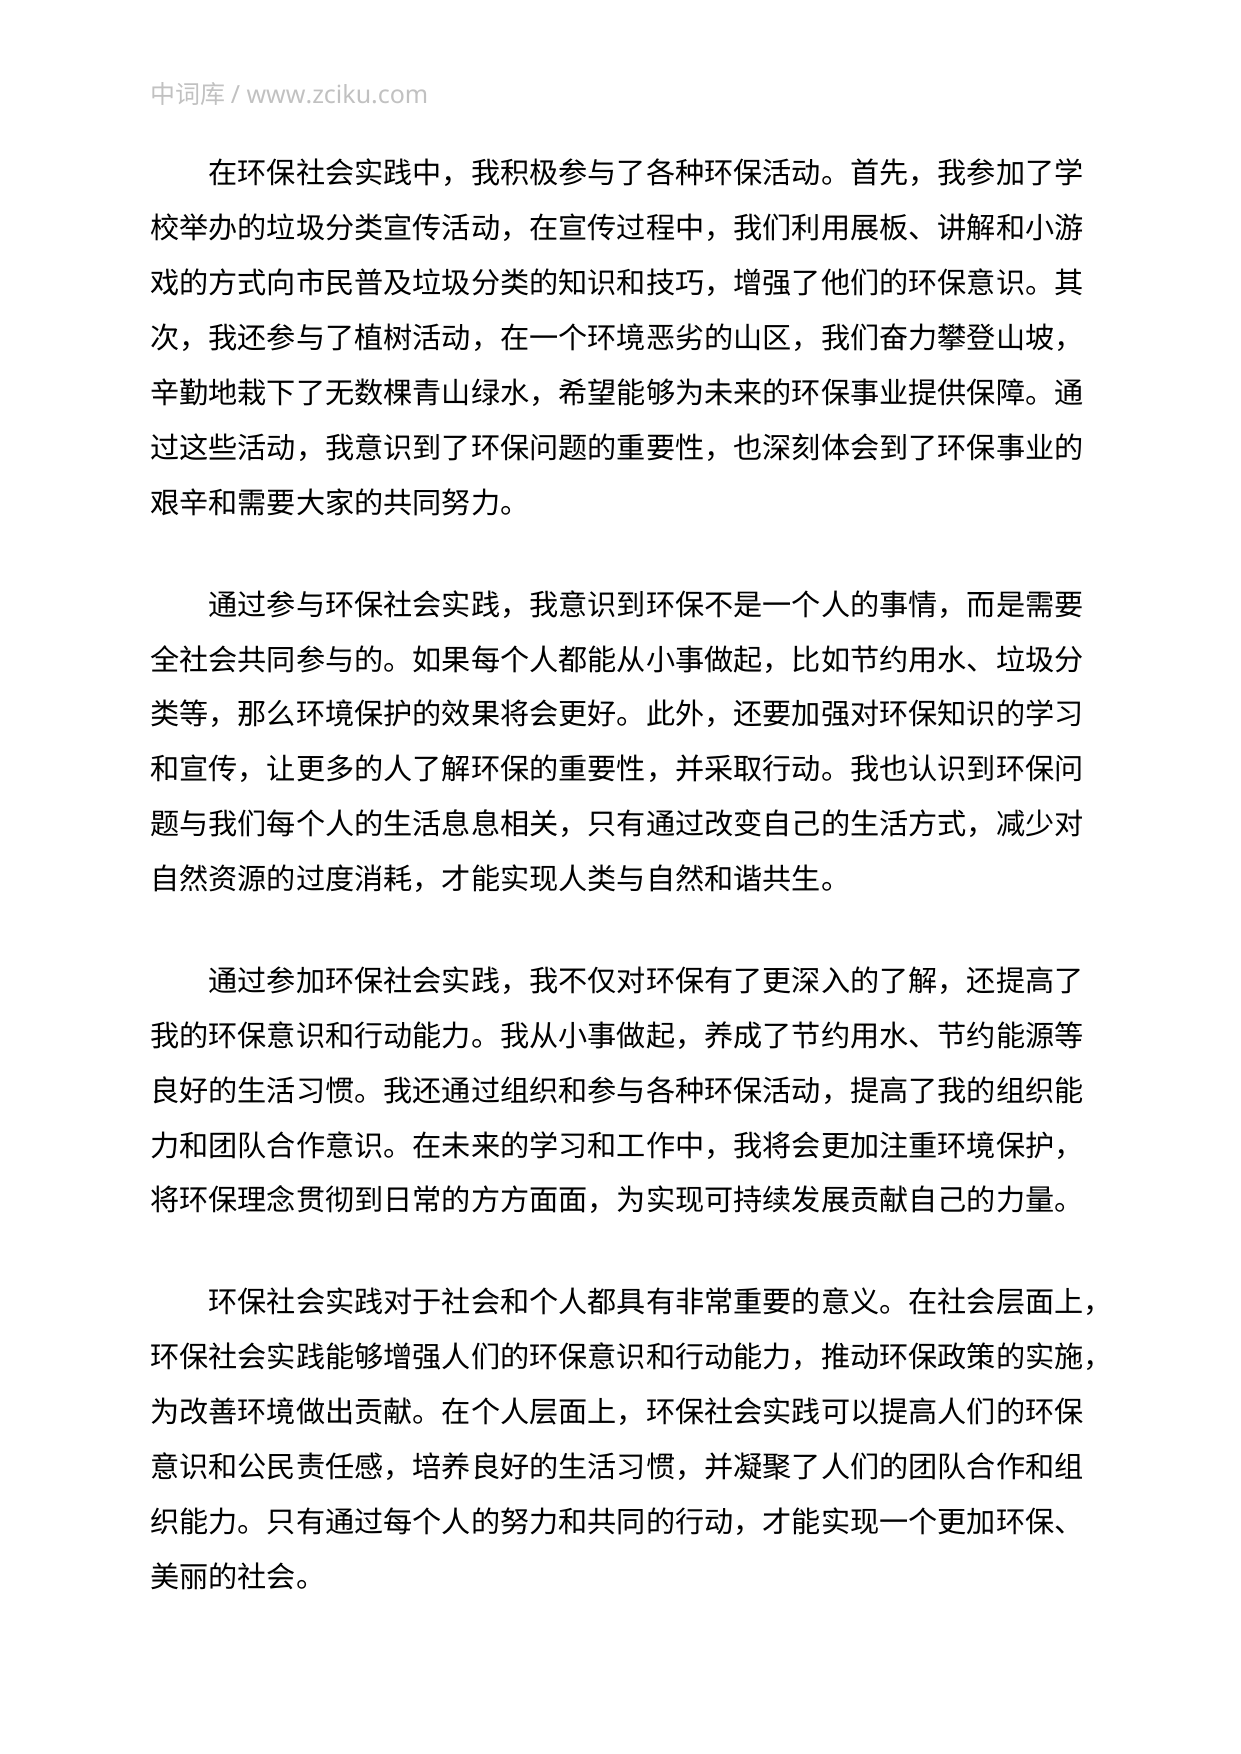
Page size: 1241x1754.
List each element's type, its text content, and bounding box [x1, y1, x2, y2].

text 在环保社会实践中，我积极参与了各种环保活动。首先，我参加了学校举办的垃圾分类宣传活动，在宣传过程中，我们利用展板、讲解和小游戏的方式向市民普及垃圾分类的知识和技巧，增强了他们的环保意识。其次，我还参与了植树活动，在一个环境恶劣的山区，我们奋力攀登山坡，辛勤地栽下了无数棵青山绿水，希望能够为未来的环保事业提供保障。通过这些活动，我意识到了环保问题的重要性，也深刻体会到了环保事业的艰辛和需要大家的共同努力。 [150, 150, 1090, 522]
text 通过参与环保社会实践，我意识到环保不是一个人的事情，而是需要全社会共同参与的。如果每个人都能从小事做起，比如节约用水、垃圾分类等，那么环境保护的效果将会更好。此外，还要加强对环保知识的学习和宣传，让更多的人了解环保的重要性，并采取行动。我也认识到环保问题与我们每个人的生活息息相关，只有通过改变自己的生活方式，减少对自然资源的过度消耗，才能实现人类与自然和谐共生。 [150, 581, 1090, 898]
text 通过参加环保社会实践，我不仅对环保有了更深入的了解，还提高了我的环保意识和行动能力。我从小事做起，养成了节约用水、节约能源等良好的生活习惯。我还通过组织和参与各种环保活动，提高了我的组织能力和团队合作意识。在未来的学习和工作中，我将会更加注重环境保护，将环保理念贯彻到日常的方方面面，为实现可持续发展贡献自己的力量。 [150, 957, 1090, 1219]
text 环保社会实践对于社会和个人都具有非常重要的意义。在社会层面上，环保社会实践能够增强人们的环保意识和行动能力，推动环保政策的实施，为改善环境做出贡献。在个人层面上，环保社会实践可以提高人们的环保意识和公民责任感，培养良好的生活习惯，并凝聚了人们的团队合作和组织能力。只有通过每个人的努力和共同的行动，才能实现一个更加环保、美丽的社会。 [150, 1279, 1090, 1596]
